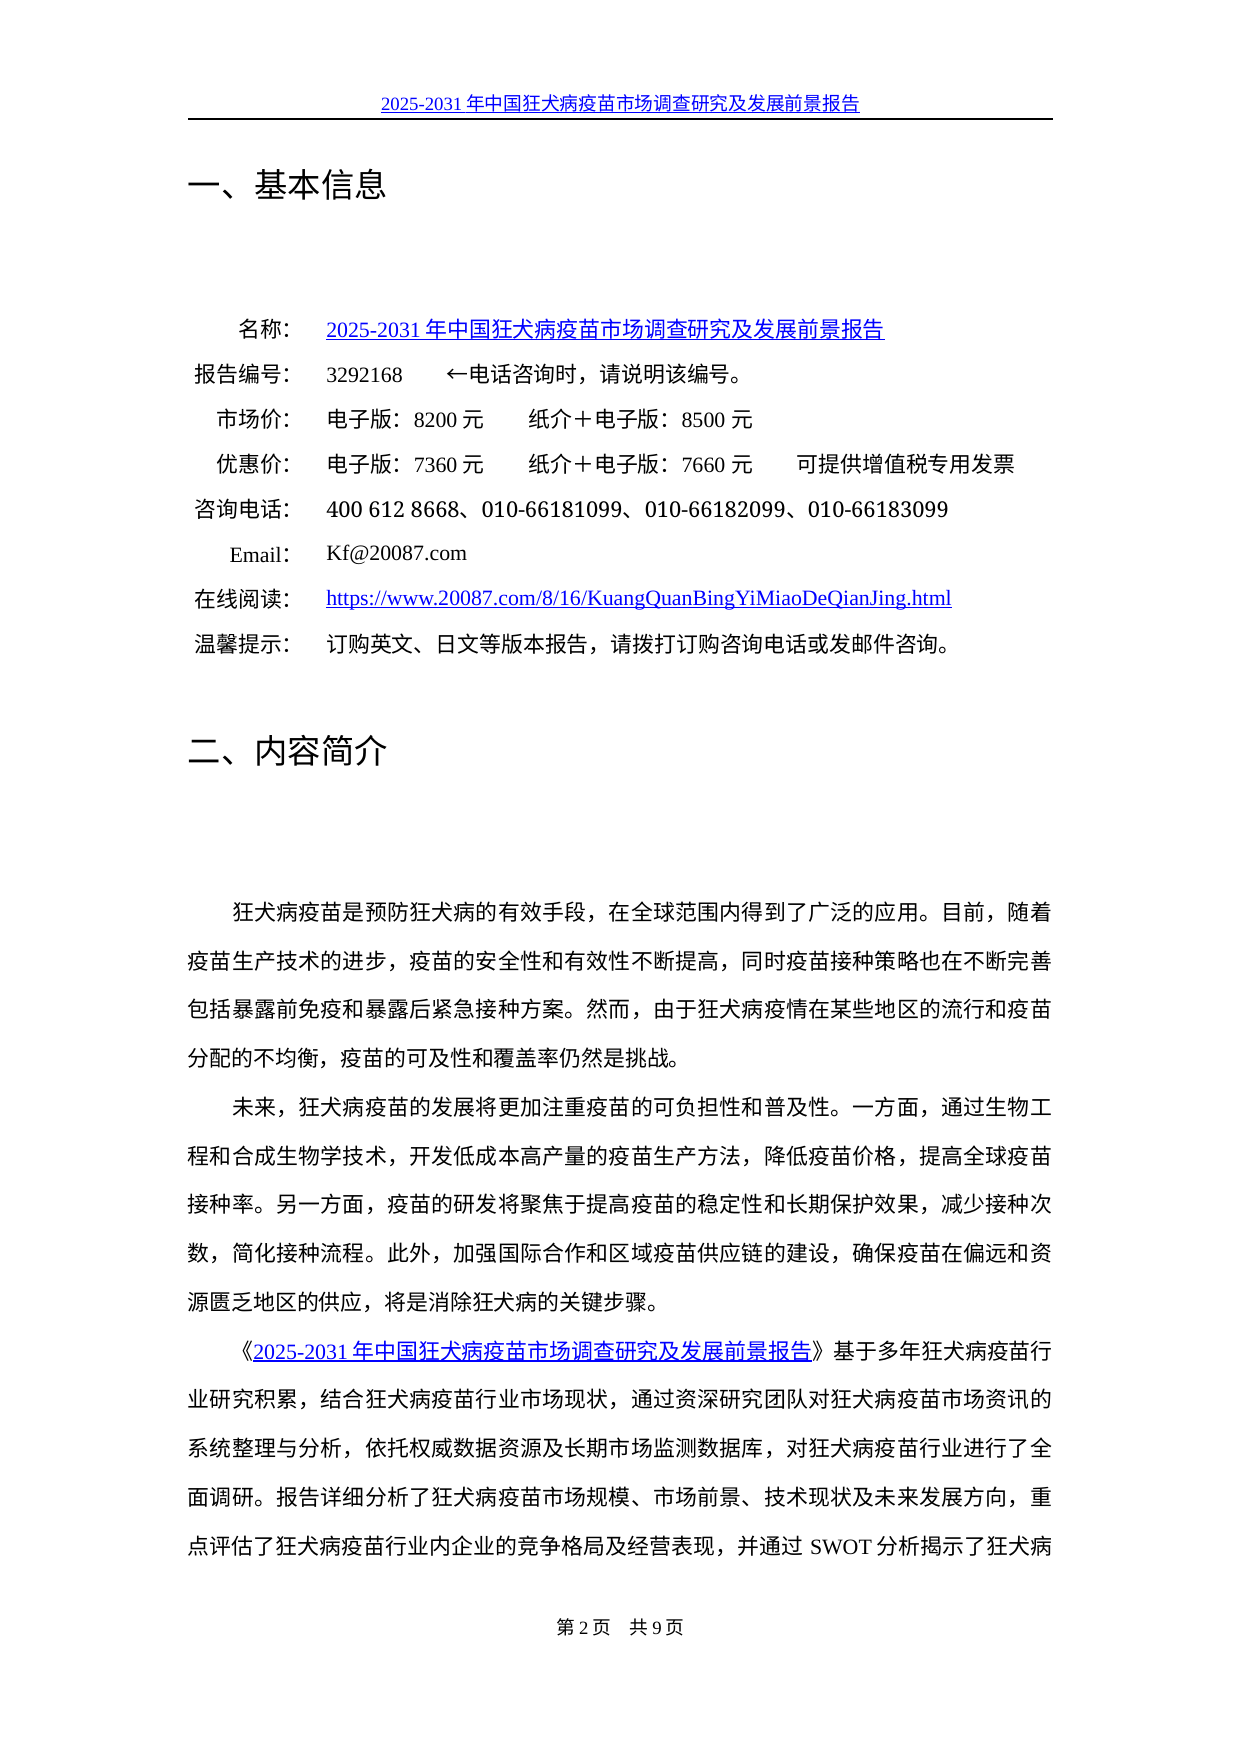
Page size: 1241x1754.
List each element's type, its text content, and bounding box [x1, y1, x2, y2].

title 二、内容简介 [187, 717, 1053, 782]
table_cell Kf@20087.com [315, 537, 1073, 582]
table_cell 温馨提示： [167, 627, 315, 672]
table_cell Email： [167, 537, 315, 582]
table_cell 咨询电话： [167, 492, 315, 537]
table_cell [315, 582, 1073, 627]
table_cell 在线阅读： [167, 582, 315, 627]
table_cell 3292168 ←电话咨询时，请说明该编号。 [315, 357, 1073, 402]
table_cell 400 612 8668、010-66181099、010-66182099、010-66183099 [315, 492, 1073, 537]
table_cell 订购英文、日文等版本报告，请拨打订购咨询电话或发邮件咨询。 [315, 627, 1073, 672]
table_cell 电子版：8200 元 纸介＋电子版：8500 元 [315, 402, 1073, 447]
table_cell 电子版：7360 元 纸介＋电子版：7660 元 可提供增值税专用发票 [315, 447, 1073, 492]
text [187, 894, 1053, 1561]
table_header 名称： [167, 312, 315, 357]
table_header 2025-2031年中国狂犬病疫苗市场调查研究及发展前景报告 [315, 312, 1073, 357]
table_cell 报告编号： [167, 357, 315, 402]
title 一、基本信息 [187, 150, 1053, 215]
table_cell 优惠价： [167, 447, 315, 492]
table_cell 市场价： [167, 402, 315, 447]
